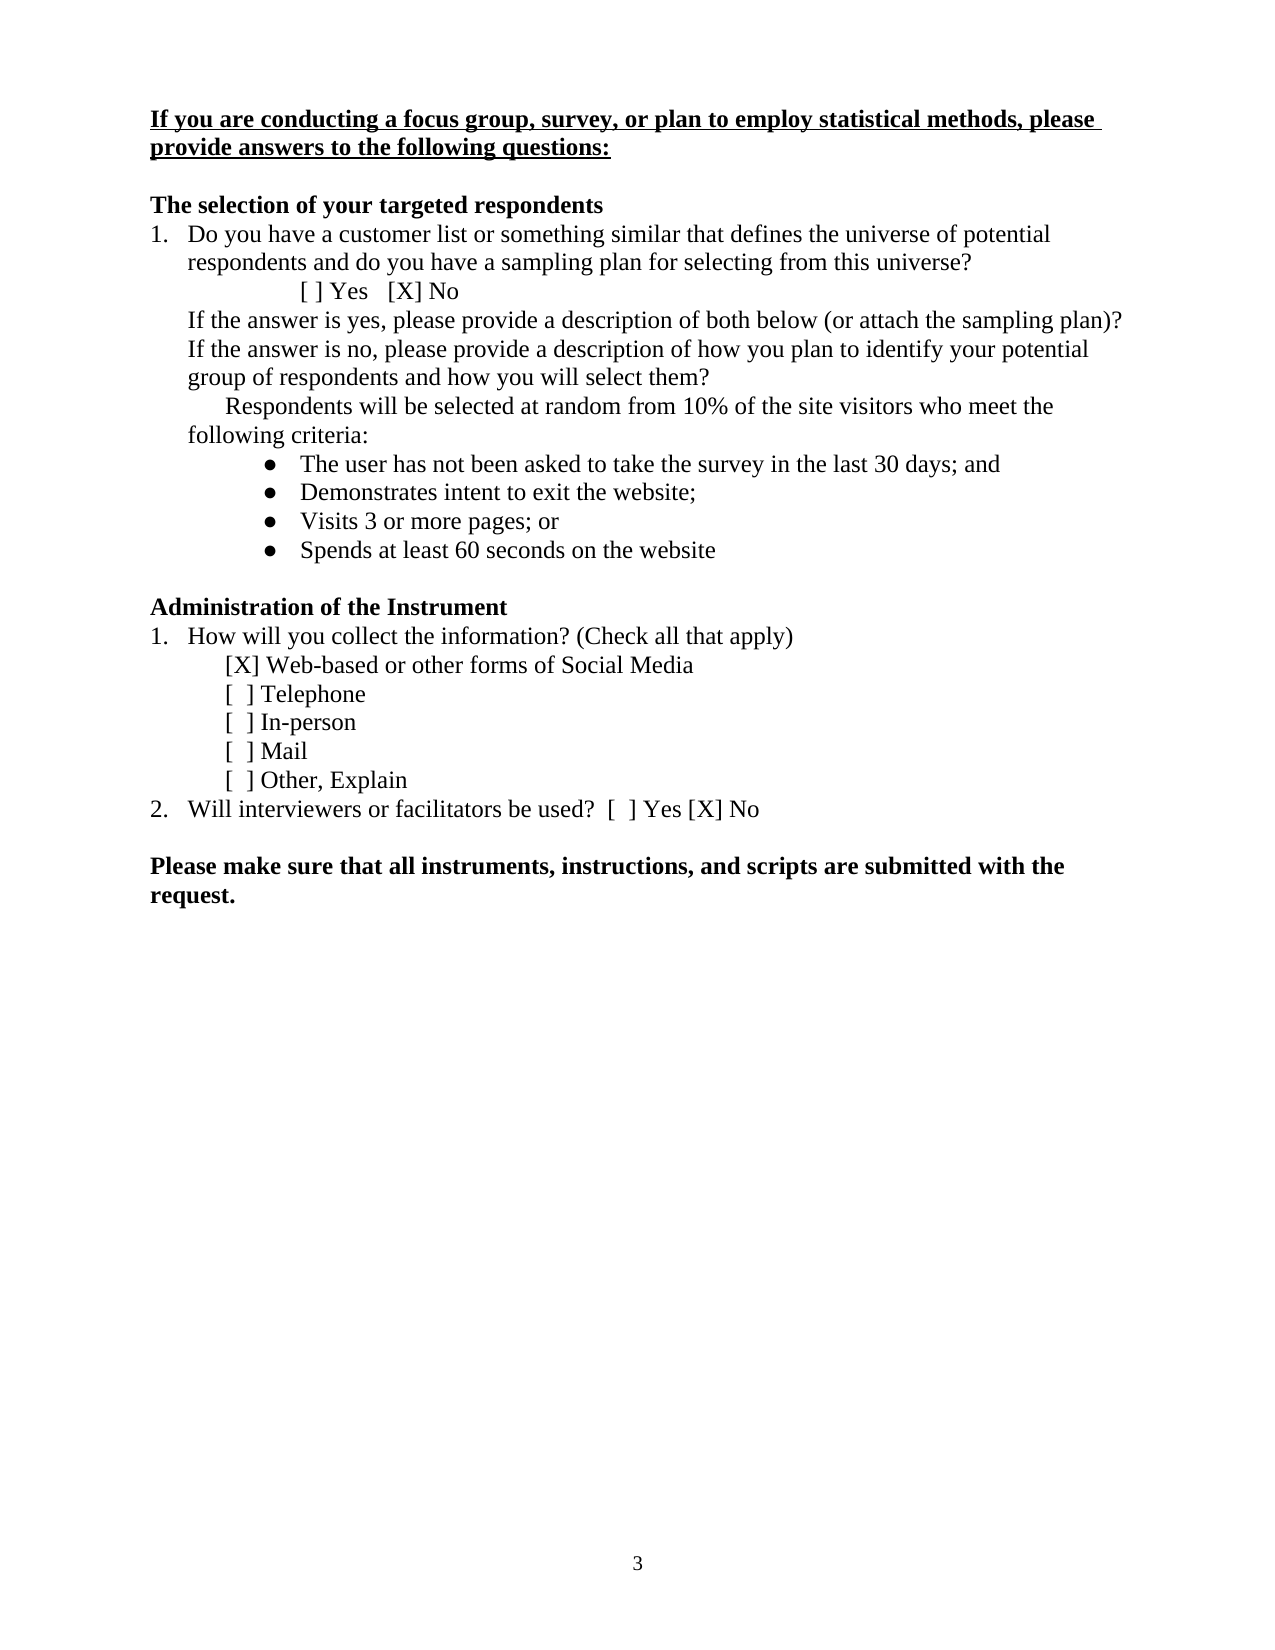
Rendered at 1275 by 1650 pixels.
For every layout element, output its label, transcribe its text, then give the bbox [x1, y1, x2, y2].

text If the answer is yes, please provide a description of both below (or attach the sampling plan)? If the answer is no, please provide a description of how you plan to identify your potential group of respondents and how you will select them? [187, 305, 1125, 391]
text The selection of your targeted respondents [150, 190, 1125, 219]
list Demonstrates intent to exit the website; [262, 477, 1125, 506]
text Please make sure that all instruments, instructions, and scripts are submitted with the request. [150, 851, 1125, 909]
list Do you have a customer list or something similar that defines the universe of potential respondents and do you have a sampling plan for selecting from this universe? [ ] Yes [X] No [150, 219, 1125, 305]
list Visits 3 or more pages; or [262, 506, 1125, 535]
text [ ] Telephone [225, 679, 1125, 707]
text [ ] Other, Explain [225, 765, 1125, 794]
text Respondents will be selected at random from 10% of the site visitors who meet the following criteria: [187, 391, 1125, 449]
list Spends at least 60 seconds on the website [262, 535, 1125, 564]
list Will interviewers or facilitators be used? [ ] Yes [X] No [150, 794, 1125, 822]
text If you are conducting a focus group, survey, or plan to employ statistical methods, please provide answers to the following questions: [150, 104, 1125, 161]
text Administration of the Instrument [150, 592, 1125, 621]
text [ ] In-person [225, 707, 1125, 736]
text [X] Web-based or other forms of Social Media [225, 650, 1125, 679]
list The user has not been asked to take the survey in the last 30 days; and [262, 449, 1125, 477]
list How will you collect the information? (Check all that apply) [150, 621, 1125, 650]
text [ ] Mail [225, 736, 1125, 765]
